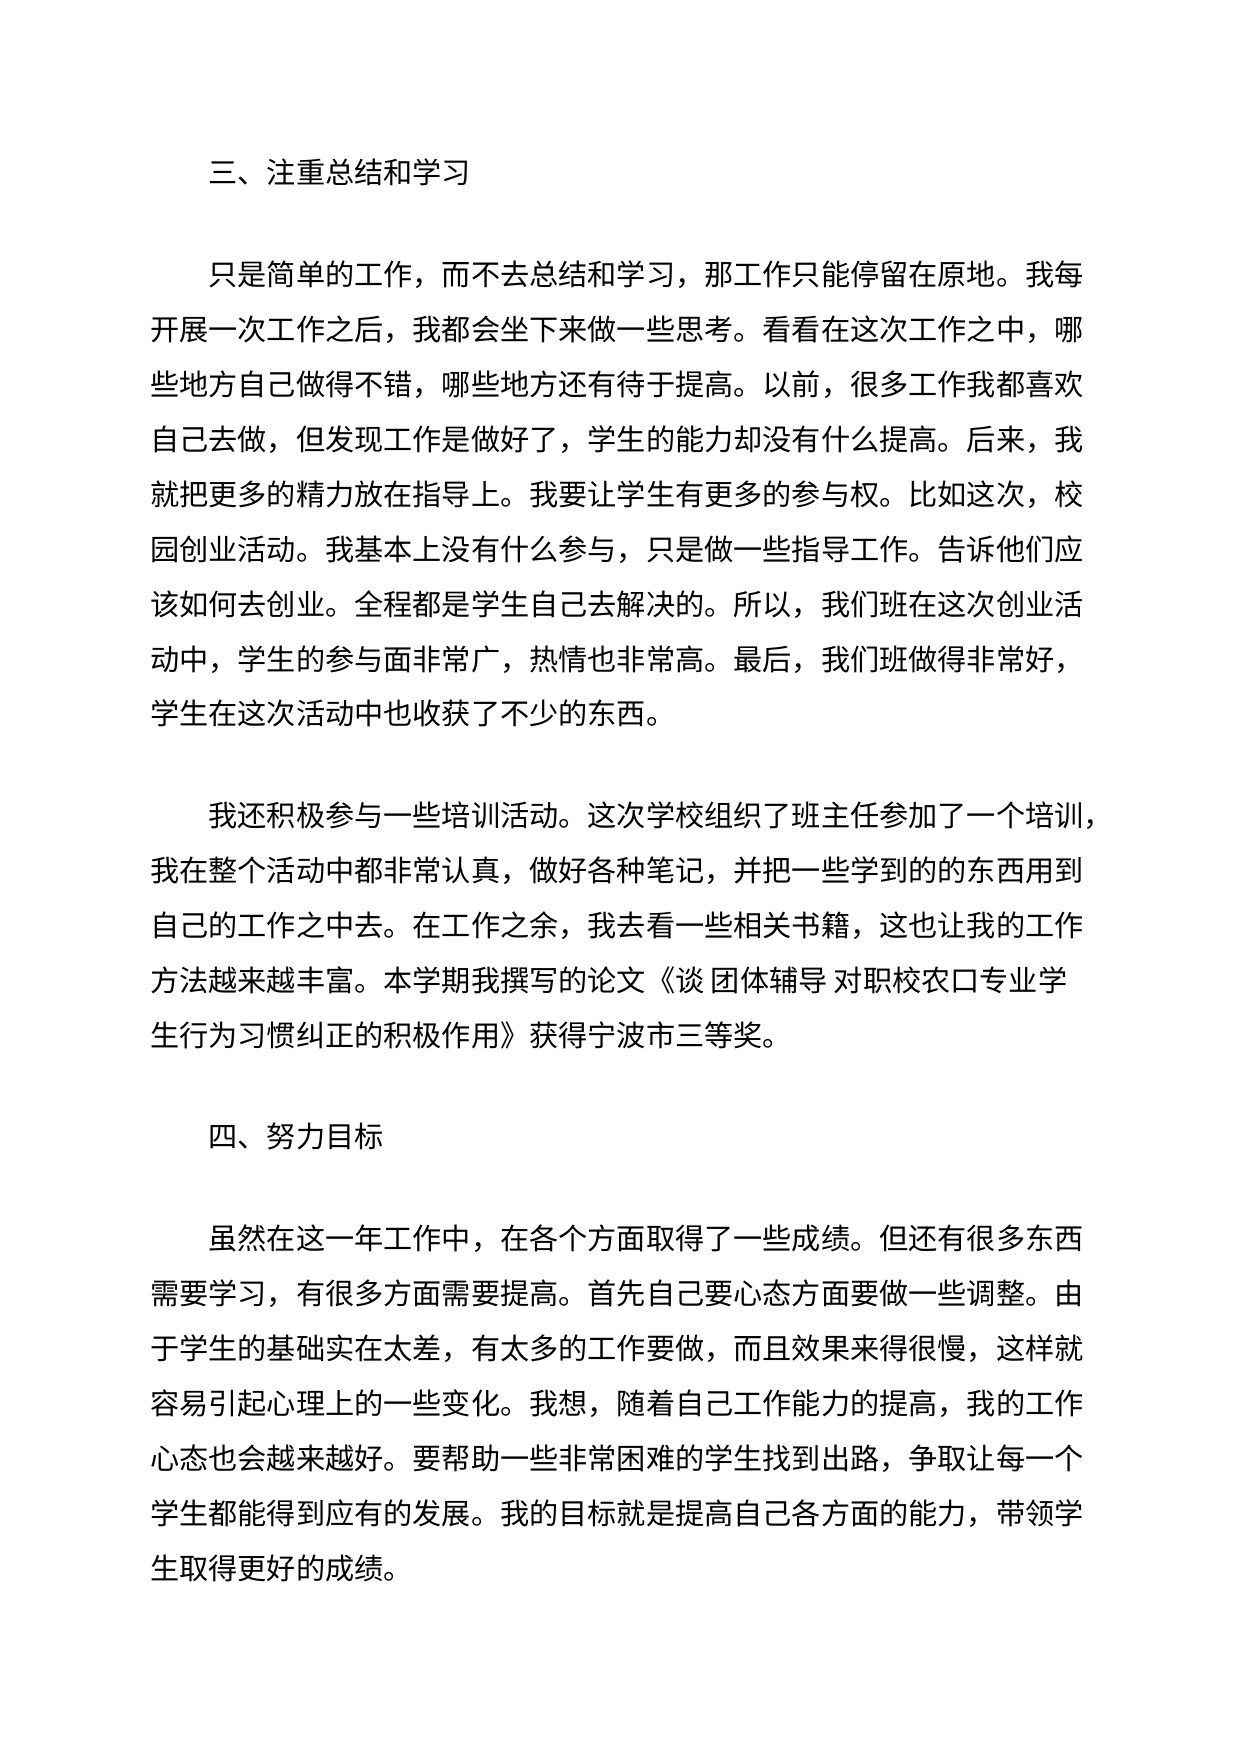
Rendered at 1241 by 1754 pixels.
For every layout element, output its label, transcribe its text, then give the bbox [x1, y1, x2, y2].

text 只是简单的工作，而不去总结和学习，那工作只能停留在原地。我每开展一次工作之后，我都会坐下来做一些思考。看看在这次工作之中，哪些地方自己做得不错，哪些地方还有待于提高。以前，很多工作我都喜欢自己去做，但发现工作是做好了，学生的能力却没有什么提高。后来，我就把更多的精力放在指导上。我要让学生有更多的参与权。比如这次，校园创业活动。我基本上没有什么参与，只是做一些指导工作。告诉他们应该如何去创业。全程都是学生自己去解决的。所以，我们班在这次创业活动中，学生的参与面非常广，热情也非常高。最后，我们班做得非常好，学生在这次活动中也收获了不少的东西。 [150, 252, 1090, 733]
text 四、努力目标 [150, 1114, 1090, 1156]
text 虽然在这一年工作中，在各个方面取得了一些成绩。但还有很多东西需要学习，有很多方面需要提高。首先自己要心态方面要做一些调整。由于学生的基础实在太差，有太多的工作要做，而且效果来得很慢，这样就容易引起心理上的一些变化。我想，随着自己工作能力的提高，我的工作心态也会越来越好。要帮助一些非常困难的学生找到出路，争取让每一个学生都能得到应有的发展。我的目标就是提高自己各方面的能力，带领学生取得更好的成绩。 [150, 1216, 1090, 1587]
text 三、注重总结和学习 [150, 150, 1090, 192]
text 我还积极参与一些培训活动。这次学校组织了班主任参加了一个培训，我在整个活动中都非常认真，做好各种笔记，并把一些学到的的东西用到自己的工作之中去。在工作之余，我去看一些相关书籍，这也让我的工作方法越来越丰富。本学期我撰写的论文《谈 团体辅导 对职校农口专业学生行为习惯纠正的积极作用》获得宁波市三等奖。 [150, 793, 1090, 1054]
